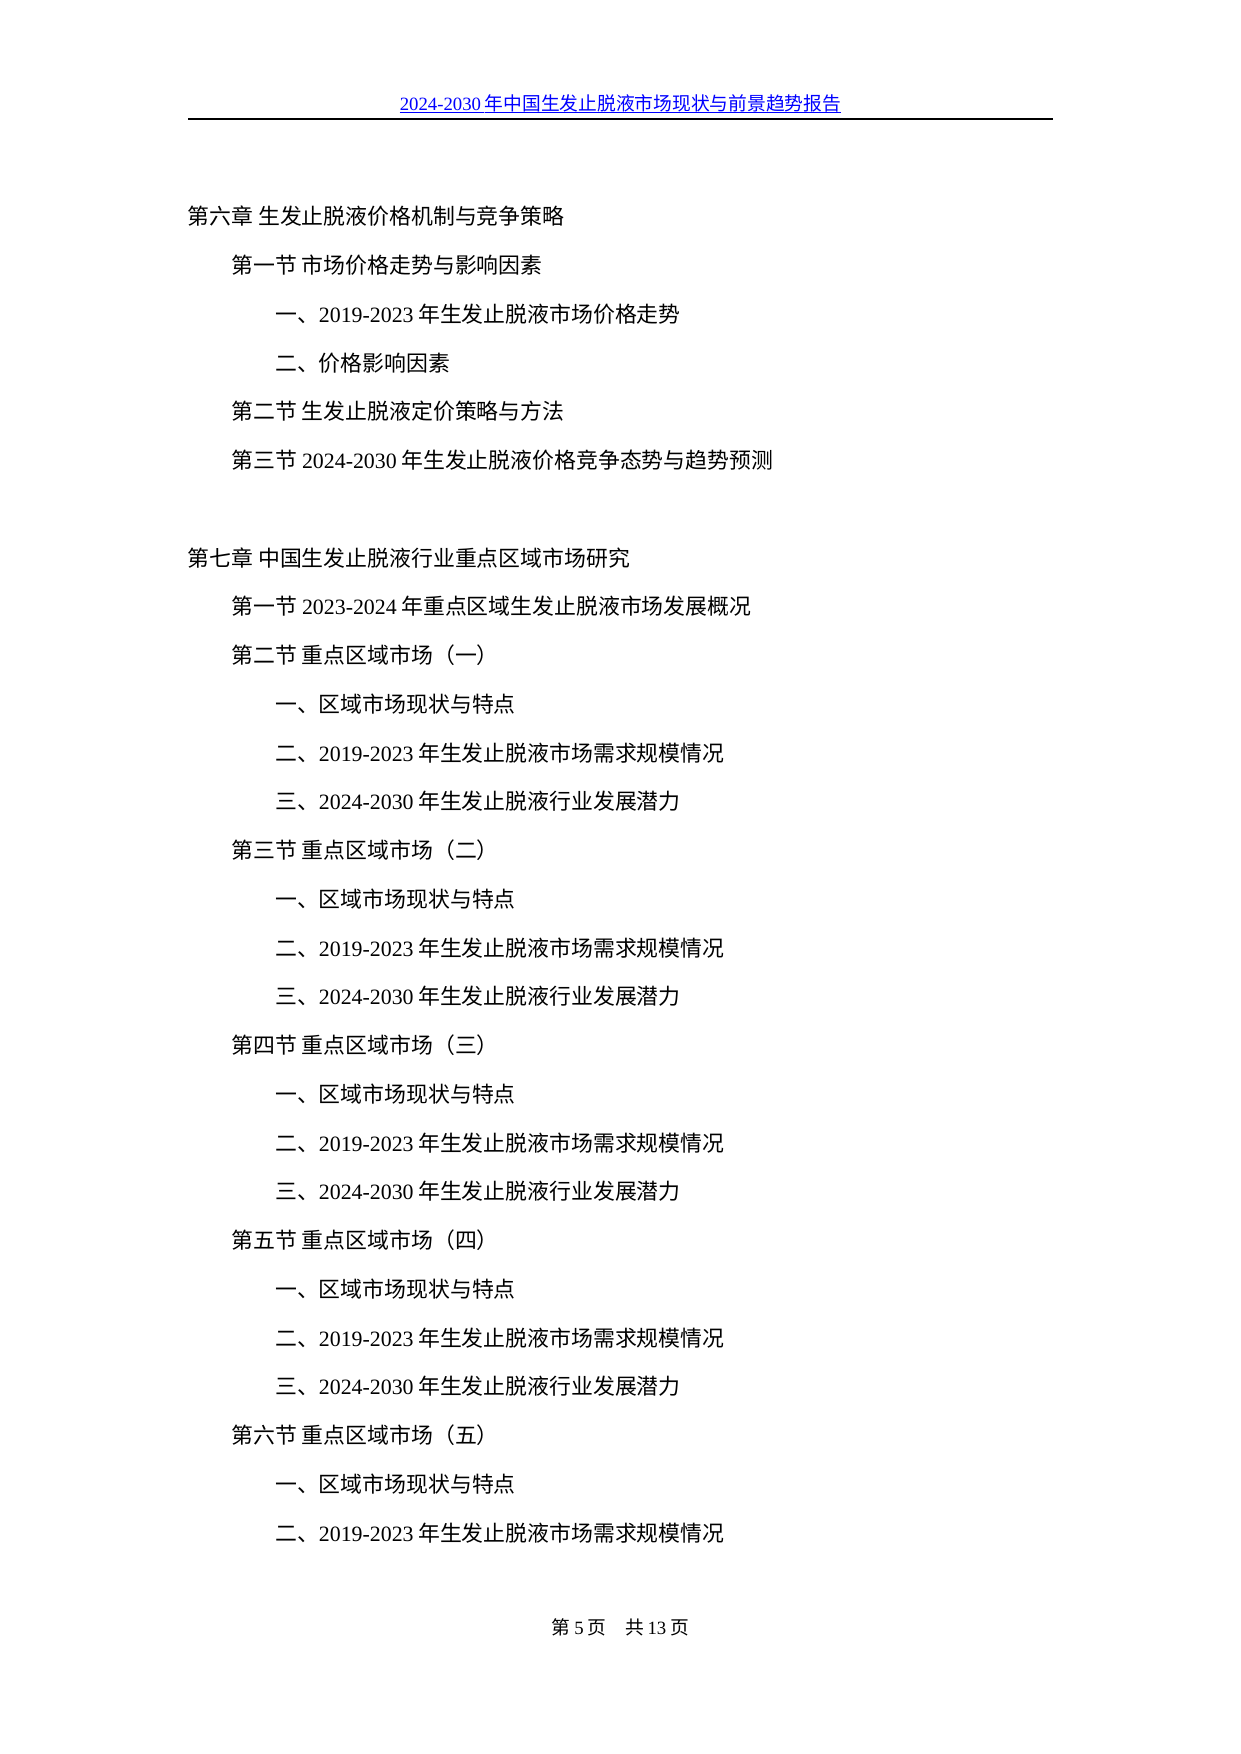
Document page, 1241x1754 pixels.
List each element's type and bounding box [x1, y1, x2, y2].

text [187, 150, 1053, 1548]
